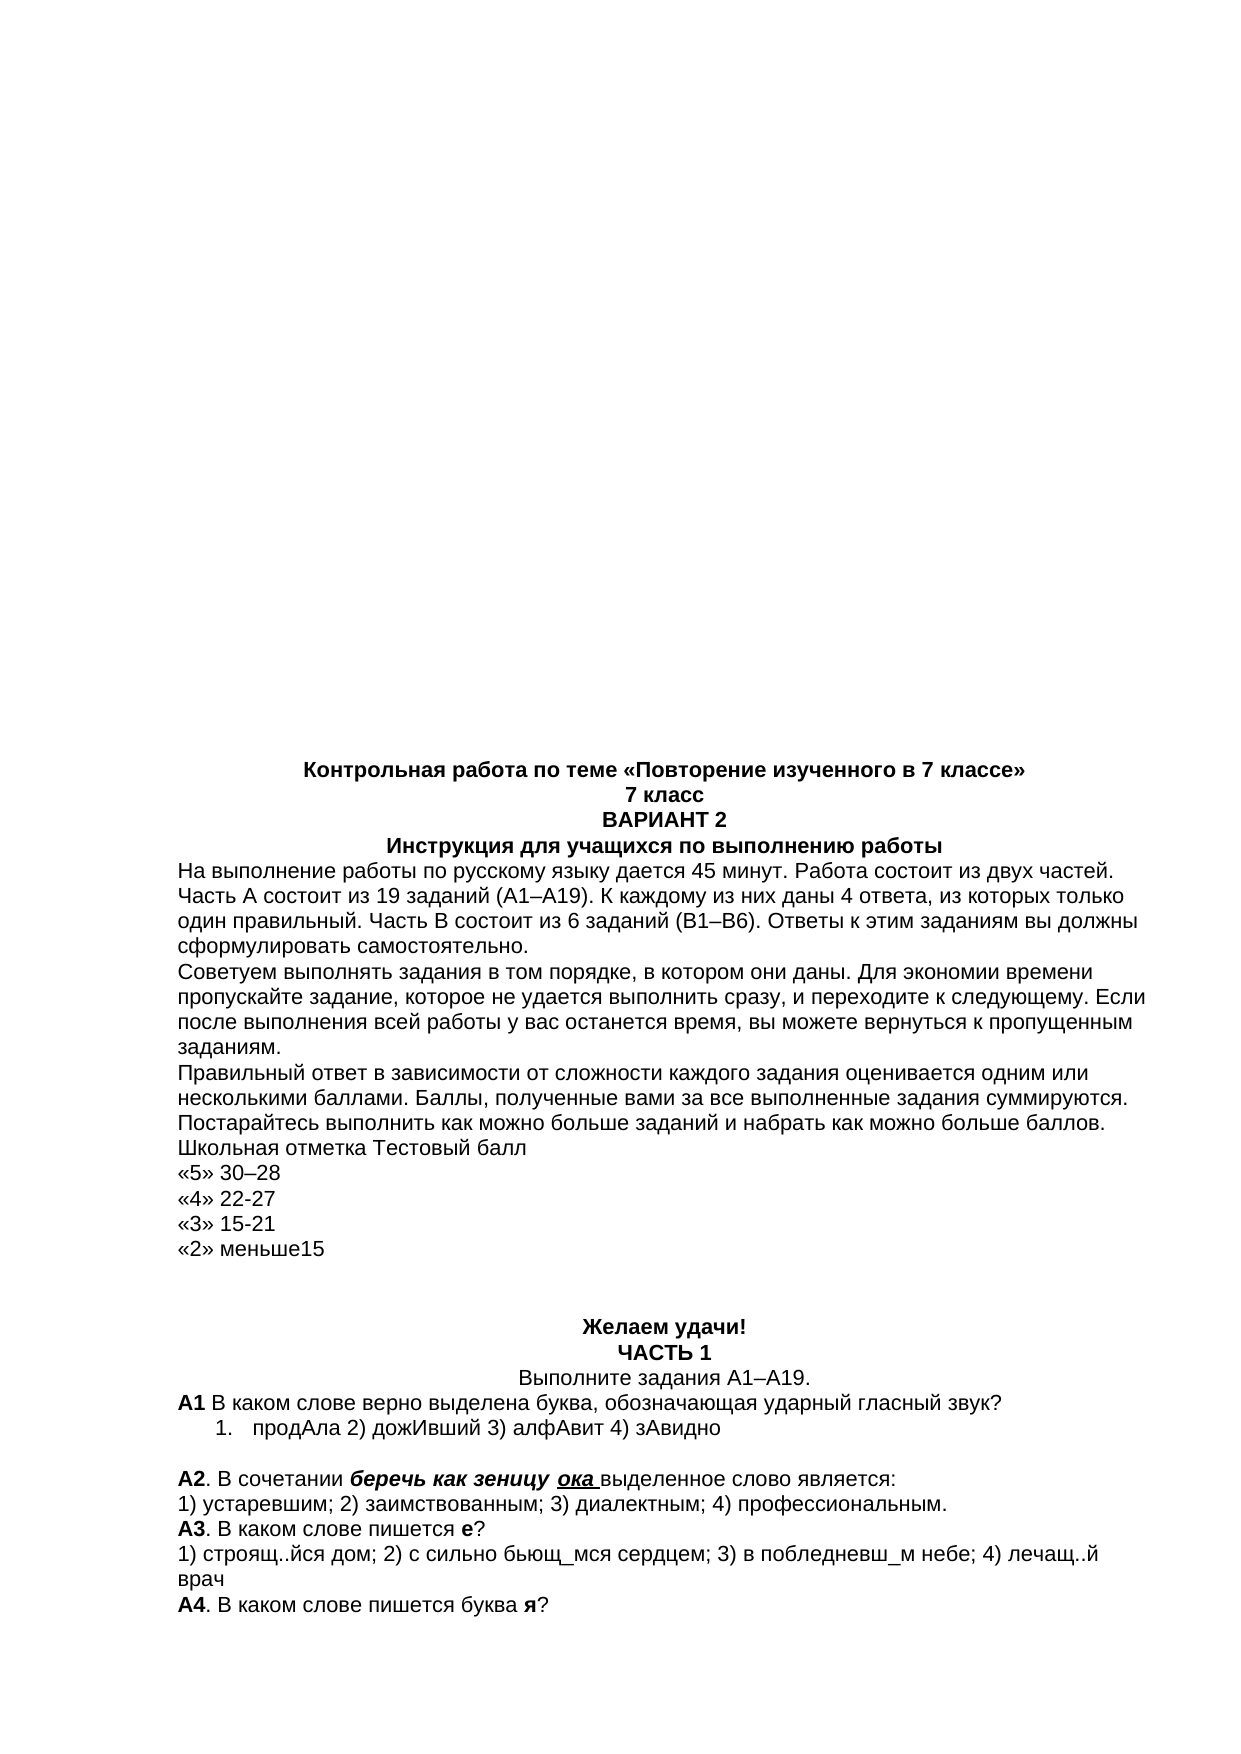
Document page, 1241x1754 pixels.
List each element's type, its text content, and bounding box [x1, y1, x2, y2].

text «5» 30–28 [177, 1160, 1152, 1185]
text А4. В каком слове пишется буква я? [177, 1592, 1152, 1617]
text Инструкция для учащихся по выполнению работы [177, 832, 1152, 858]
text ЧАСТЬ 1 [177, 1339, 1152, 1365]
text Советуем выполнять задания в том порядке, в котором они даны. Для экономии времени пропускайте задание, которое не удается выполнить сразу, и переходите к следующему. Если после выполнения всей работы у вас останется время, вы можете вернуться к пропущенным заданиям. [177, 958, 1152, 1059]
text 7 класс [177, 782, 1152, 807]
text 1) устаревшим; 2) заимствованным; 3) диалектным; 4) профессиональным. [177, 1491, 1152, 1516]
text 1) строящ..йся дом; 2) с сильно бьющ_мся сердцем; 3) в побледневш_м небе; 4) лечащ..й врач [177, 1541, 1152, 1592]
text А1 В каком слове верно выделена буква, обозначающая ударный гласный звук? [177, 1390, 1152, 1415]
text Желаем удачи! [177, 1314, 1152, 1339]
text ВАРИАНТ 2 [177, 807, 1152, 832]
text Выполните задания А1–А19. [177, 1365, 1152, 1390]
text На выполнение работы по русскому языку дается 45 минут. Работа состоит из двух частей. Часть А состоит из 19 заданий (А1–А19). К каждому из них даны 4 ответа, из которых только один правильный. Часть В состоит из 6 заданий (В1–В6). Ответы к этим заданиям вы должны сформулировать самостоятельно. [177, 858, 1152, 958]
text «2» меньше15 [177, 1236, 1152, 1261]
text «3» 15-21 [177, 1211, 1152, 1236]
text Контрольная работа по теме «Повторение изученного в 7 классе» [177, 757, 1152, 782]
text А3. В каком слове пишется е? [177, 1516, 1152, 1541]
text А2. В сочетании беречь как зеницу ока выделенное слово является: [177, 1466, 1152, 1491]
text «4» 22-27 [177, 1185, 1152, 1211]
list продАла 2) дожИвший 3) алфАвит 4) зАвидно [215, 1415, 1152, 1440]
text Правильный ответ в зависимости от сложности каждого задания оценивается одним или несколькими баллами. Баллы, полученные вами за все выполненные задания суммируются. Постарайтесь выполнить как можно больше заданий и набрать как можно больше баллов. Школьная отметка Тестовый балл [177, 1059, 1152, 1160]
